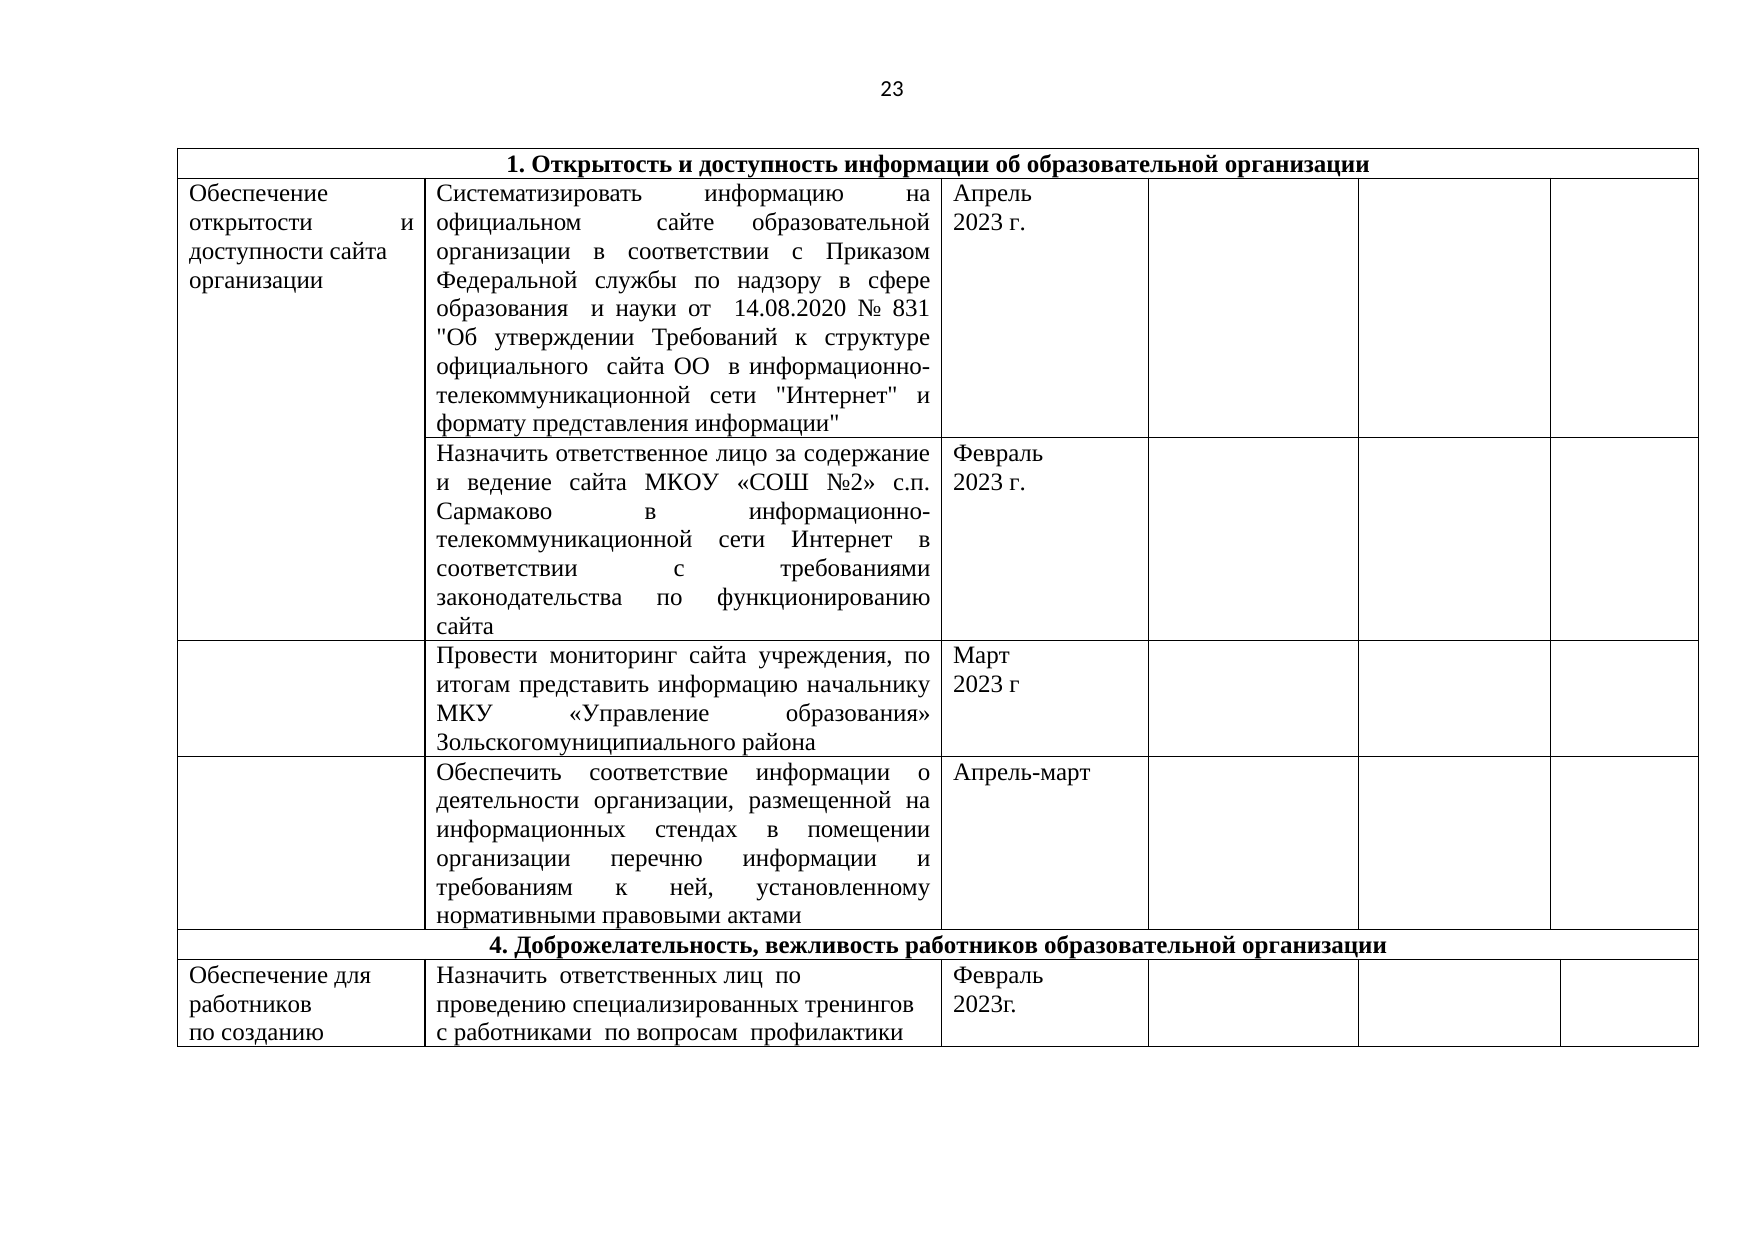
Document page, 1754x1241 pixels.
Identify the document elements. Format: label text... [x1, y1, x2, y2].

table_cell [1359, 757, 1550, 929]
table_cell Апрель 2023 г. [942, 179, 1148, 437]
table_cell Систематизировать информацию на официальном сайте образовательной организации в соответствии с Приказом Федеральной службы по надзору в сфере образования и науки от 14.08.2020 № 831 "Об утверждении Требований к структуре официального сайта ОО в информационно- телекоммуникационной сети "Интернет" и формату представления информации" [426, 179, 941, 437]
table_cell [1359, 179, 1550, 437]
table_cell Обеспечить соответствие информации о деятельности организации, размещенной на информационных стендах в помещении организации перечню информации и требованиям к ней, установленному нормативными правовыми актами [426, 757, 941, 929]
table_cell Февраль 2023г. [942, 960, 1148, 1046]
table_cell [1149, 757, 1358, 929]
table_cell [178, 641, 424, 756]
table_cell [1149, 641, 1358, 756]
table_cell Апрель-март [942, 757, 1148, 929]
table_cell [1359, 438, 1550, 639]
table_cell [178, 960, 424, 1046]
table_cell [1551, 641, 1698, 756]
table_cell Обеспечение открытости и доступности сайта организации [178, 179, 424, 639]
table_cell Назначить ответственное лицо за содержание и ведение сайта МКОУ «СОШ №2» с.п. Сармаково в информационно-телекоммуникационной сети Интернет в соответствии с требованиями законодательства по функционированию сайта [426, 438, 941, 639]
table_cell [1551, 179, 1698, 437]
table_cell Февраль 2023 г. [942, 438, 1148, 639]
table_cell [178, 757, 424, 929]
table_cell [1561, 960, 1698, 1046]
table_cell [1359, 960, 1560, 1046]
table_cell Март 2023 г [942, 641, 1148, 756]
table_cell [1149, 179, 1358, 437]
table_cell 4. Доброжелательность, вежливость работников образовательной организации [178, 930, 1698, 959]
table_cell [1359, 641, 1550, 756]
table_cell [1149, 960, 1358, 1046]
table_cell [1551, 438, 1698, 639]
table_cell 1. Открытость и доступность информации об образовательной организации [178, 149, 1698, 177]
table_cell Провести мониторинг сайта учреждения, по итогам представить информацию начальнику МКУ «Управление образования» Зольскогомуниципиального района [426, 641, 941, 756]
table_cell [1551, 757, 1698, 929]
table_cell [426, 960, 941, 1046]
table_cell [1149, 438, 1358, 639]
